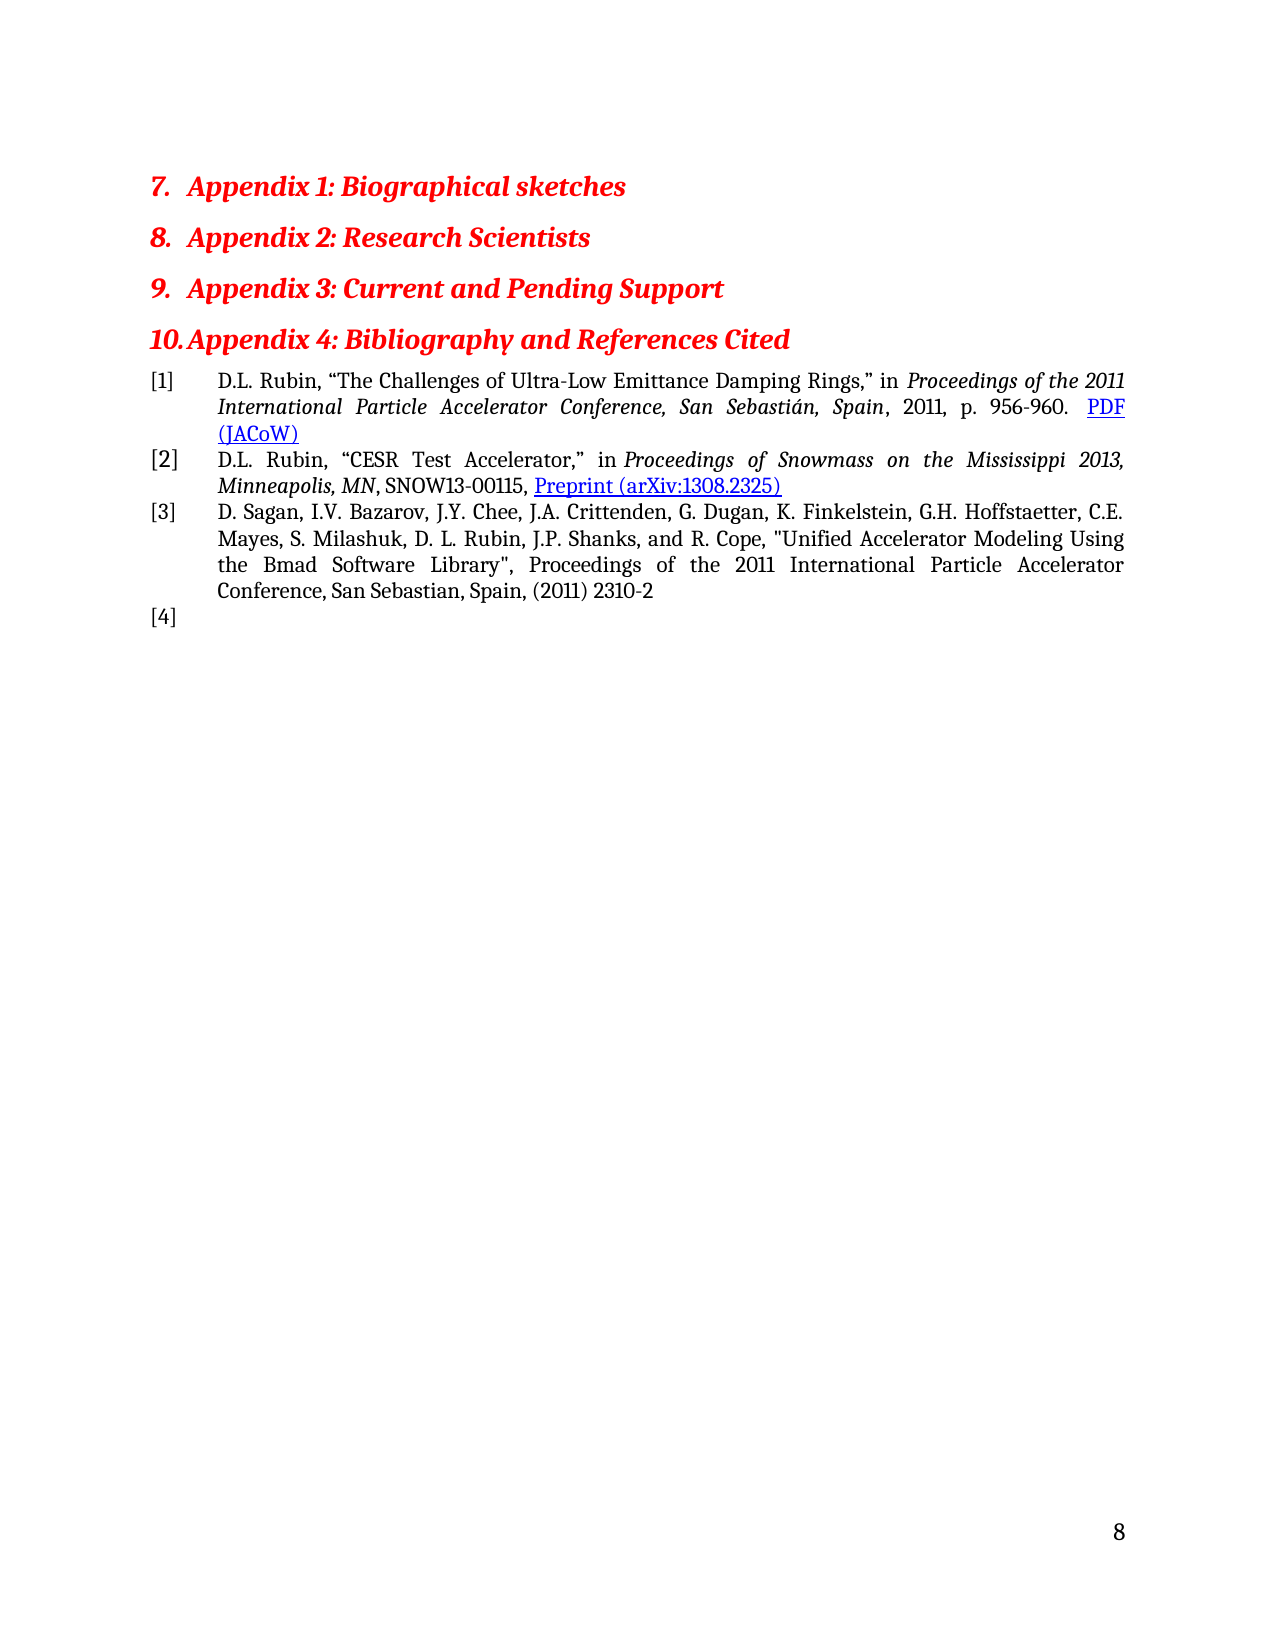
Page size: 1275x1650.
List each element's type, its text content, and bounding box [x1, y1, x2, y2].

subtitle Appendix 3: Current and Pending Support [150, 277, 1125, 304]
text D. Sagan, I.V. Bazarov, J.Y. Chee, J.A. Crittenden, G. Dugan, K. Finkelstein, G.H. Hoffstaetter, C.E. Mayes, S. Milashuk, D. L. Rubin, J.P. Shanks, and R. Cope, "Unified Accelerator Modeling Using the Bmad Software Library", Proceedings of the 2011 International Particle Accelerator Conference, San Sebastian, Spain, (2011) 2310-2 [150, 499, 1125, 604]
subtitle Appendix 4: Bibliography and References Cited [150, 329, 615, 355]
text D.L. Rubin, “CESR Test Accelerator,” in Proceedings of Snowmass on the Mississippi 2013, Minneapolis, MN, SNOW13-00115, Preprint (arXiv:1308.2325) [150, 446, 1125, 499]
text D.L. Rubin, “The Challenges of Ultra-Low Emittance Damping Rings,” in Proceedings of the 2011 International Particle Accelerator Conference, San Sebastián, Spain, 2011, p. 956-960. PDF (JACoW) [150, 367, 1125, 446]
subtitle Appendix 4: Bibliography and References Cited [611, 329, 1125, 355]
subtitle Appendix 1: Biographical sketches [150, 175, 1125, 201]
subtitle Appendix 2: Research Scientists [150, 226, 1125, 252]
